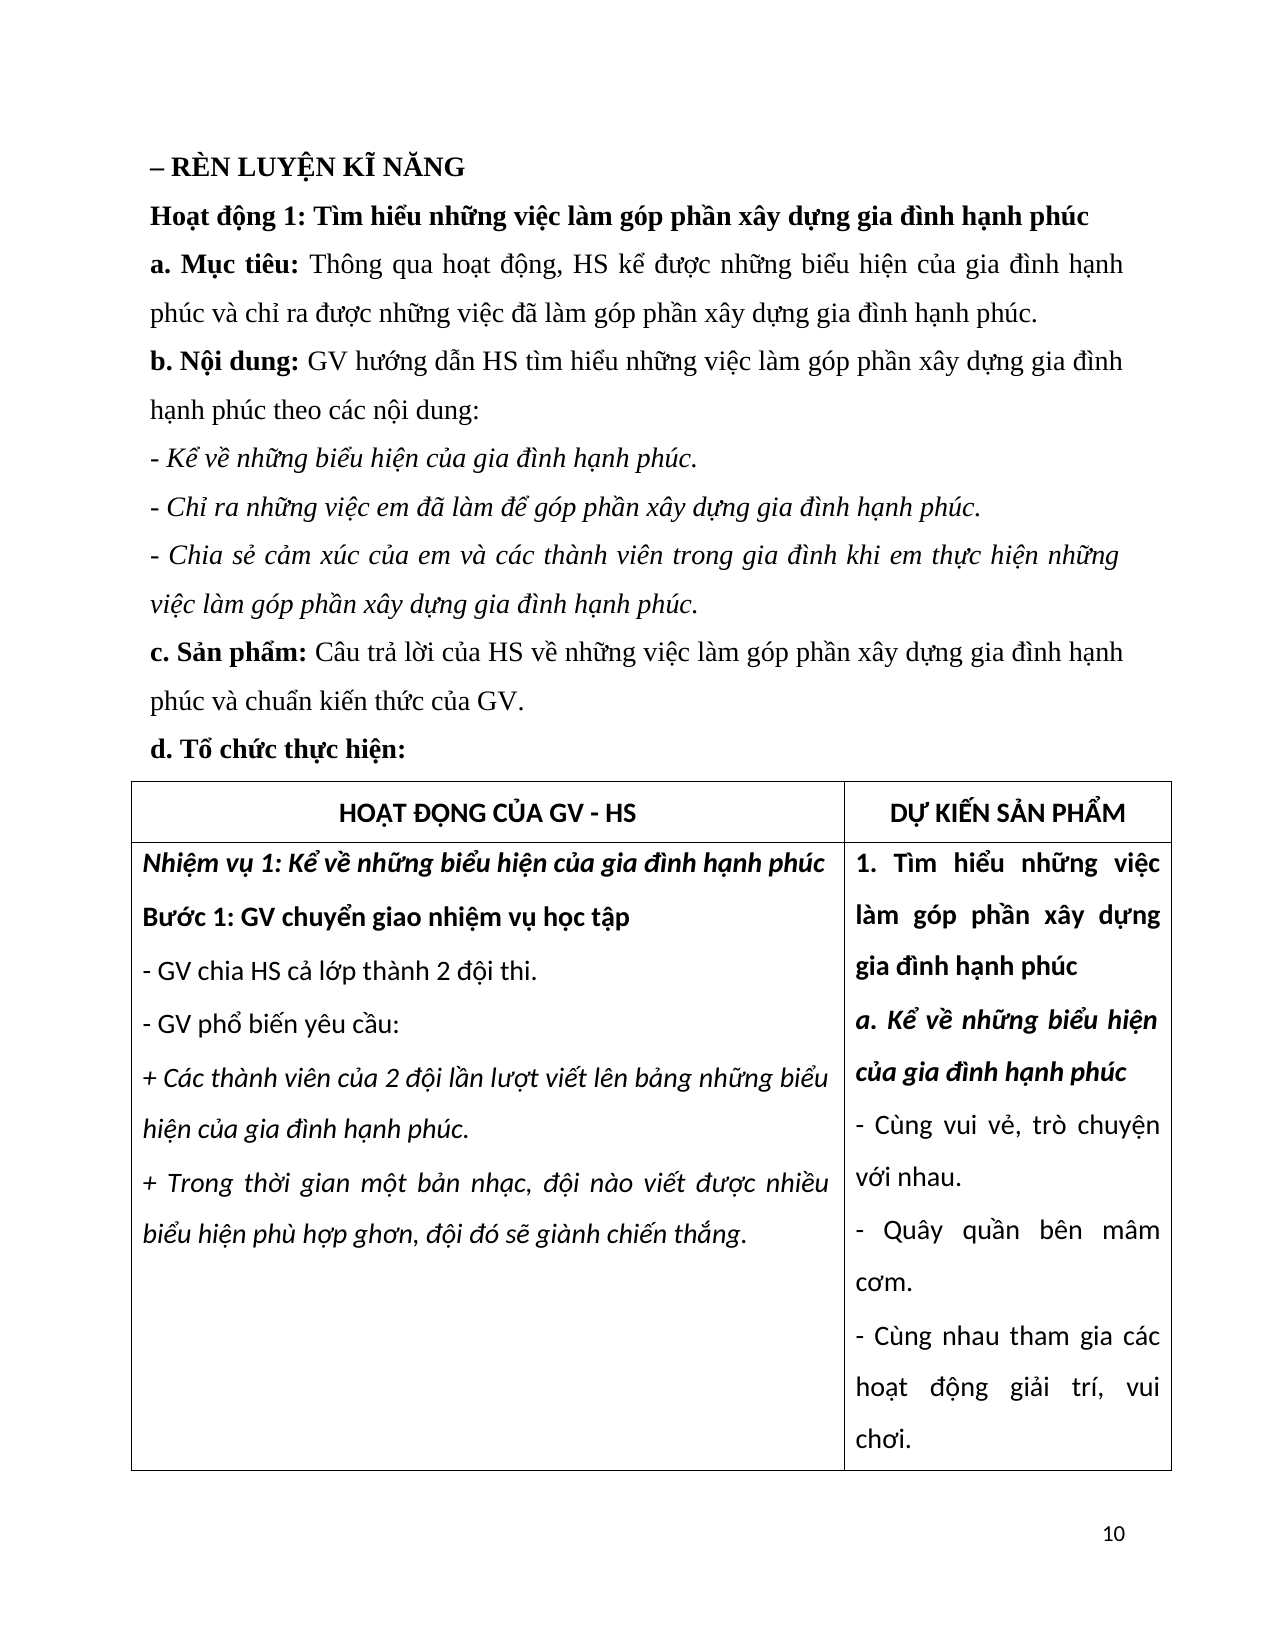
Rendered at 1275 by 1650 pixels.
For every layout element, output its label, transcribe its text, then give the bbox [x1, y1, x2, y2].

text - Chỉ ra những việc em đã làm để góp phần xây dựng gia đình hạnh phúc. [150, 490, 1125, 522]
text - Chia sẻ cảm xúc của em và các thành viên trong gia đình khi em thực hiện những việc làm góp phần xây dựng gia đình hạnh phúc. [150, 538, 1125, 619]
text a. Mục tiêu: Thông qua hoạt động, HS kể được những biểu hiện của gia đình hạnh phúc và chỉ ra được những việc đã làm góp phần xây dựng gia đình hạnh phúc. [150, 247, 1125, 328]
text Hoạt động 1: Tìm hiểu những việc làm góp phần xây dựng gia đình hạnh phúc [150, 198, 1125, 231]
text – RÈN LUYỆN KĨ NĂNG [150, 150, 1125, 182]
table_header DỰ KIẾN SẢN PHẨM [845, 782, 1171, 842]
text d. Tổ chức thực hiện: [150, 732, 1125, 765]
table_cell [845, 843, 1171, 1470]
text b. Nội dung: GV hướng dẫn HS tìm hiểu những việc làm góp phần xây dựng gia đình hạnh phúc theo các nội dung: [150, 344, 1125, 425]
text c. Sản phẩm: Câu trả lời của HS về những việc làm góp phần xây dựng gia đình hạnh phúc và chuẩn kiến thức của GV. [150, 635, 1125, 716]
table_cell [132, 843, 844, 1470]
table_header HOẠT ĐỘNG CỦA GV - HS [132, 782, 844, 842]
text - Kể về những biểu hiện của gia đình hạnh phúc. [150, 441, 1125, 474]
